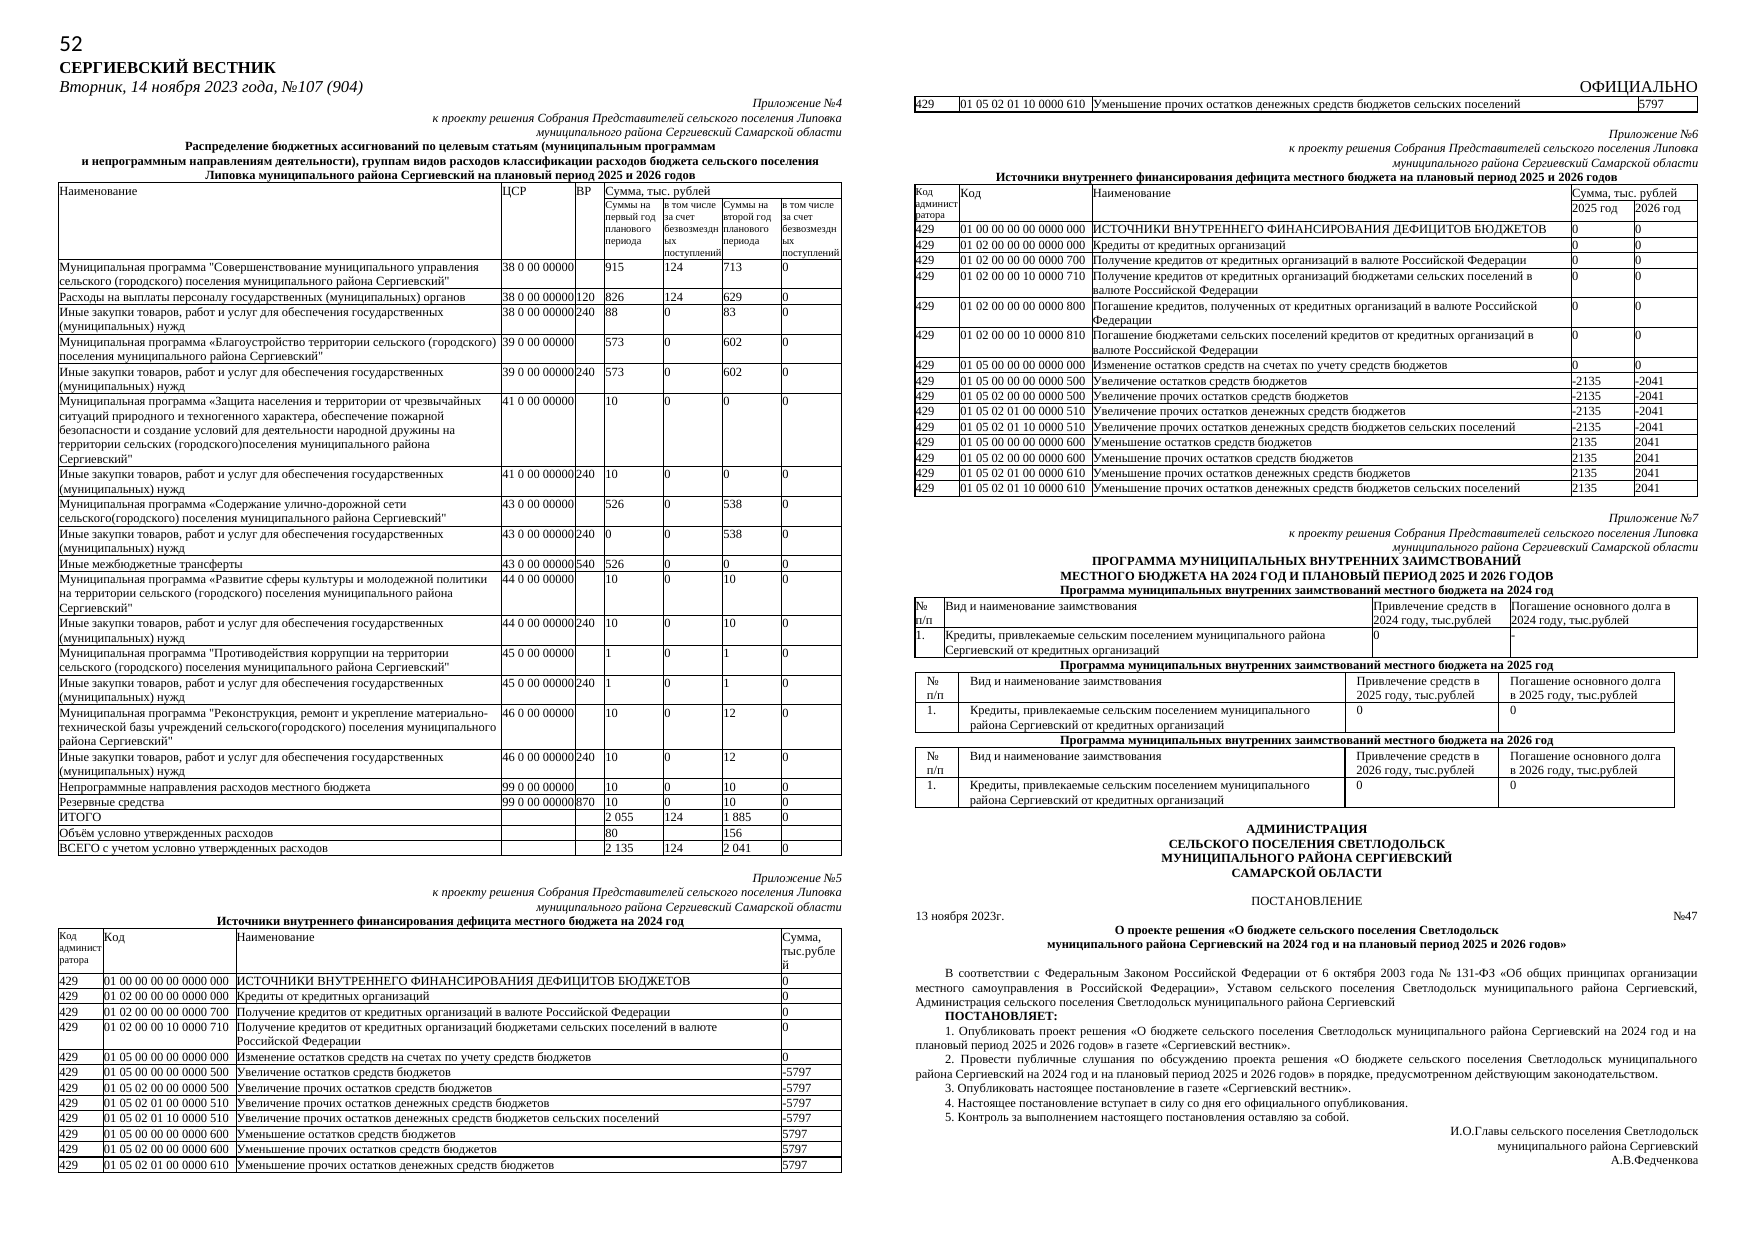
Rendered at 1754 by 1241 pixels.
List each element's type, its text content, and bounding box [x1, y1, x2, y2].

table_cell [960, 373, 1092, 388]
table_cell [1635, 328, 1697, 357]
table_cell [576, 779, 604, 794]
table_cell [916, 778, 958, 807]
text АДМИНИСТРАЦИЯ [915, 822, 1698, 837]
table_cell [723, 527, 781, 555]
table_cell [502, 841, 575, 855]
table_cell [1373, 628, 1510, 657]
text муниципального района Сергиевский [915, 1138, 1698, 1153]
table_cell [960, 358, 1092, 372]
text Программа муниципальных внутренних заимствований местного бюджета на 2025 год [915, 658, 1698, 672]
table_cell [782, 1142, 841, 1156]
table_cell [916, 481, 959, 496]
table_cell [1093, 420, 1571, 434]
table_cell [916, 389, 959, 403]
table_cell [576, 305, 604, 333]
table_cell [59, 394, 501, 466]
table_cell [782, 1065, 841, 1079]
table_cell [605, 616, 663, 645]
text муниципального района Сергиевский Самарской области [915, 156, 1698, 170]
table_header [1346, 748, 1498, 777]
text ПОСТАНОВЛЯЕТ: [915, 1009, 1698, 1023]
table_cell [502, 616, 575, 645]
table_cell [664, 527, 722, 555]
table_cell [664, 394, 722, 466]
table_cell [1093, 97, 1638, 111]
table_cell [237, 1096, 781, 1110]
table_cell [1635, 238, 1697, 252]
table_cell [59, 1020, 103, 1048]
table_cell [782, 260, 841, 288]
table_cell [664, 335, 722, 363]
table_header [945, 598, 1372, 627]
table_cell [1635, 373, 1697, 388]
text МУНИЦИПАЛЬНОГО РАЙОНА СЕРГИЕВСКИЙ [915, 851, 1698, 865]
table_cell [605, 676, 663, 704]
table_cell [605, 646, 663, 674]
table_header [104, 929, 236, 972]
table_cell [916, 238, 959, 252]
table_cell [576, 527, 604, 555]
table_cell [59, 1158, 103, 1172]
text Распределение бюджетных ассигнований по целевым статьям (муниципальным программам [59, 139, 842, 153]
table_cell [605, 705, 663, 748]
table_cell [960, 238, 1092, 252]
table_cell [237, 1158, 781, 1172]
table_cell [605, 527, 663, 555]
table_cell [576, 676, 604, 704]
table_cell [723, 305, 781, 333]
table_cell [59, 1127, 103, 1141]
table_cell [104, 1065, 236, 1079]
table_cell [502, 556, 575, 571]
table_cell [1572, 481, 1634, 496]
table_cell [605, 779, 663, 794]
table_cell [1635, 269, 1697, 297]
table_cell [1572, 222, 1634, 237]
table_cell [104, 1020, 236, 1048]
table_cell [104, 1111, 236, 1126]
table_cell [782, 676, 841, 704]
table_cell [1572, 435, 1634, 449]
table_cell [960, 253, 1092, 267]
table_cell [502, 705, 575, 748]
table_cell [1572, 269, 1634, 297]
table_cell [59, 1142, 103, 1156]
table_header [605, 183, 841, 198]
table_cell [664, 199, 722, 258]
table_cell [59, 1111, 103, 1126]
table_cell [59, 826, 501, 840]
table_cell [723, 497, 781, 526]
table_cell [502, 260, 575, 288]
text МЕСТНОГО БЮДЖЕТА НА 2024 ГОД И ПЛАНОВЫЙ ПЕРИОД 2025 И 2026 ГОДОВ [915, 568, 1698, 583]
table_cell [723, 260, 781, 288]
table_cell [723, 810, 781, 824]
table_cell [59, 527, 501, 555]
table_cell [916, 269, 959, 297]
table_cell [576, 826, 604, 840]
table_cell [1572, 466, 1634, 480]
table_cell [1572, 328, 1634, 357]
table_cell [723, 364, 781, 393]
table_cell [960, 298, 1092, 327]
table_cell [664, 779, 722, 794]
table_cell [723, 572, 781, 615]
text муниципального района Сергиевский Самарской области [59, 125, 842, 139]
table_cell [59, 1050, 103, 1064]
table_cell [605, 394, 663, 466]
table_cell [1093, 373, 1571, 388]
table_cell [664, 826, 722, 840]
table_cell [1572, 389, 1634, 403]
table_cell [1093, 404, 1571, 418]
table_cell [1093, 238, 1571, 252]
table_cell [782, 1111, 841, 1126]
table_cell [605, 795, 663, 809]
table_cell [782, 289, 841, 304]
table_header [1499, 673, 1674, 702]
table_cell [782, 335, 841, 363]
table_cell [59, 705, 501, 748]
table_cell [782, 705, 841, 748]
text муниципального района Сергиевский на 2024 год и на плановый период 2025 и 2026 годов» [915, 937, 1698, 952]
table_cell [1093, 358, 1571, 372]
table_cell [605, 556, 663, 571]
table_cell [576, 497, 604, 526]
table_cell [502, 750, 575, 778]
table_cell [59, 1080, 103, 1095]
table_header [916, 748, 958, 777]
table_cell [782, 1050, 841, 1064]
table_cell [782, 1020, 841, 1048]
text Приложение №6 [915, 127, 1698, 141]
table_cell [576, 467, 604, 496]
text САМАРСКОЙ ОБЛАСТИ [915, 865, 1698, 880]
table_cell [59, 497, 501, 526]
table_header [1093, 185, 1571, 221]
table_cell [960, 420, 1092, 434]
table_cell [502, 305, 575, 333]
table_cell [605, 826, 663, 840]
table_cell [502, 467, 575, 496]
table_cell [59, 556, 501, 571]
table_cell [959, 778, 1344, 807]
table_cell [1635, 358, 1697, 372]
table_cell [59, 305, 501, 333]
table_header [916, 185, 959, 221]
text ПОСТАНОВЛЕНИЕ [915, 894, 1698, 908]
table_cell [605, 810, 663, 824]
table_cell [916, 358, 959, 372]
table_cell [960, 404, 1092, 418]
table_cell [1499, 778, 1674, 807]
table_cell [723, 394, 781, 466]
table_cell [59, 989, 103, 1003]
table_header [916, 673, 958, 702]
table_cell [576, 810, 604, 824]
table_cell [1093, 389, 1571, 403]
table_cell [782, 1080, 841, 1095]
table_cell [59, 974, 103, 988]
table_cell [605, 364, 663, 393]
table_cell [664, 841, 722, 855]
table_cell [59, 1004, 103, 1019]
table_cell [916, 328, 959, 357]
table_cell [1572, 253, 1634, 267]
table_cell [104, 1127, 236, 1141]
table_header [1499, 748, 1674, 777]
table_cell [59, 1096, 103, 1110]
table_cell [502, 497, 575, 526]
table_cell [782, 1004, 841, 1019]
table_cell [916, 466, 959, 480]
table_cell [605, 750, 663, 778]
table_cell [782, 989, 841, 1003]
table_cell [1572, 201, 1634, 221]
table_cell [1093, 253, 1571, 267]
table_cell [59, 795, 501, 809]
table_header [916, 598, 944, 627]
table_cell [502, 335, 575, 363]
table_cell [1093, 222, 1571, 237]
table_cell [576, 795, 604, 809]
text Приложение №5 [59, 871, 842, 885]
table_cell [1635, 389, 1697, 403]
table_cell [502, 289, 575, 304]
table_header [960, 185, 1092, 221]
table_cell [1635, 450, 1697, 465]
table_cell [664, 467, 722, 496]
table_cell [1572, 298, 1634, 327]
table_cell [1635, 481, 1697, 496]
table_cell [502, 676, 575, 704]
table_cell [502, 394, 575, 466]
text Источники внутреннего финансирования дефицита местного бюджета на 2024 год [59, 914, 842, 928]
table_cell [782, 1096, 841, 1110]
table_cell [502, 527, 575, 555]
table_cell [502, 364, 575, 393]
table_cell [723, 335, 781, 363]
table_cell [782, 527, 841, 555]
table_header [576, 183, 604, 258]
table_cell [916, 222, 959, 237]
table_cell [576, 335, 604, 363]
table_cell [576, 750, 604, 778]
text к проекту решения Собрания Представителей сельского поселения Липовка [915, 525, 1698, 540]
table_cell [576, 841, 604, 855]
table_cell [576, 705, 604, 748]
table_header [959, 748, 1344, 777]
text Приложение №7 [915, 511, 1698, 525]
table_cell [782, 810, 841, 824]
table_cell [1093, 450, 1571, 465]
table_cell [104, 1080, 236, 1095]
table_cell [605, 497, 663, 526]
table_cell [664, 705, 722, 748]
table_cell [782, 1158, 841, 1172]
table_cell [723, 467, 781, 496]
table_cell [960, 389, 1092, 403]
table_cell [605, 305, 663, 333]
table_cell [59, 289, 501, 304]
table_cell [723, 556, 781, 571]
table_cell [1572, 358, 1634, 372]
text и непрограммным направлениям деятельности), группам видов расходов классификации расходов бюджета сельского поселения Липовка муниципального района Сергиевский на плановый период 2025 и 2026 годов [59, 153, 842, 182]
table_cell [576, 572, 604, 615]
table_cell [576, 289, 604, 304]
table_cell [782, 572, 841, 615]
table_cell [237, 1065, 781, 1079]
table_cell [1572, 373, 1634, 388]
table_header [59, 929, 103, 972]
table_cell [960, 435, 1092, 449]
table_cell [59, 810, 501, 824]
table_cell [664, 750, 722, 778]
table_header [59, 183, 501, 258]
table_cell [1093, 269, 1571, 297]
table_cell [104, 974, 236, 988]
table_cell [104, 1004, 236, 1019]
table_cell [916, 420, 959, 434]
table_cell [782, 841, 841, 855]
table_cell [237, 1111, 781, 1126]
text Программа муниципальных внутренних заимствований местного бюджета на 2024 год [915, 583, 1698, 597]
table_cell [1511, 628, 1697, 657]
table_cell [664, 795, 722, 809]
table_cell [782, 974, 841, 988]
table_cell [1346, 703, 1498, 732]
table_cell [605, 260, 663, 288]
text В соответствии с Федеральным Законом Российской Федерации от 6 октября 2003 года № 131-ФЗ «Об общих принципах организации местного самоуправления в Российской Федерации», Уставом сельского поселения Светлодольск муниципального района Сергиевский, Администрация сельского поселения Светлодольск муниципального района Сергиевский [915, 966, 1698, 1009]
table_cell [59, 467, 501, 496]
text 4. Настоящее постановление вступает в силу со дня его официального опубликования. [915, 1095, 1698, 1110]
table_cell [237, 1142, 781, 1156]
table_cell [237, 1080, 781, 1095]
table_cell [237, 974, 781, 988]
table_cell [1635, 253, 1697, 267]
text А.В.Федченкова [915, 1153, 1698, 1167]
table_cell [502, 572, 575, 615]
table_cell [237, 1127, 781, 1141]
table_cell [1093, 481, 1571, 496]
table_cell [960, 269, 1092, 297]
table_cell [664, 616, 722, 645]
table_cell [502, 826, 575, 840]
text к проекту решения Собрания Представителей сельского поселения Липовка [915, 141, 1698, 156]
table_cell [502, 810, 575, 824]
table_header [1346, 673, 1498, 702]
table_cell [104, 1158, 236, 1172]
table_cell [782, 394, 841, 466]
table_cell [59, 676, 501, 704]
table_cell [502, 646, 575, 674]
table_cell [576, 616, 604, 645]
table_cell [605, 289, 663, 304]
text муниципального района Сергиевский Самарской области [915, 540, 1698, 554]
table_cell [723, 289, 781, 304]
text 5. Контроль за выполнением настоящего постановления оставляю за собой. [915, 1110, 1698, 1124]
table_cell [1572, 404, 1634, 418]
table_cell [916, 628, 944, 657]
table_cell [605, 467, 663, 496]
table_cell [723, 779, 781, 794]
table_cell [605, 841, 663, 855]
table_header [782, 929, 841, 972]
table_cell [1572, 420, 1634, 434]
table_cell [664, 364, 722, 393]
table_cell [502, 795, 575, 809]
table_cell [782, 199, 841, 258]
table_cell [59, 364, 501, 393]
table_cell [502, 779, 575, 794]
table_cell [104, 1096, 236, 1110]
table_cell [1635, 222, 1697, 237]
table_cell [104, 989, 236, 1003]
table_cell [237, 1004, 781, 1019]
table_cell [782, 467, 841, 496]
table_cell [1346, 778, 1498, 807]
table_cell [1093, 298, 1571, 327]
text 3. Опубликовать настоящее постановление в газете «Сергиевский вестник». [915, 1081, 1698, 1095]
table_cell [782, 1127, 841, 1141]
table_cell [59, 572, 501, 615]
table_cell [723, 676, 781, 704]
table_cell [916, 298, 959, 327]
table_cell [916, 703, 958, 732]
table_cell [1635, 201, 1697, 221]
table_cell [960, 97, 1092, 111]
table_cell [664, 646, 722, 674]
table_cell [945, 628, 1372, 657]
text 2. Провести публичные слушания по обсуждению проекта решения «О бюджете сельского поселения Светлодольск муниципального района Сергиевский на 2024 год и на плановый период 2025 и 2026 годов» в порядке, предусмотренном действующим законодательством. [915, 1052, 1698, 1081]
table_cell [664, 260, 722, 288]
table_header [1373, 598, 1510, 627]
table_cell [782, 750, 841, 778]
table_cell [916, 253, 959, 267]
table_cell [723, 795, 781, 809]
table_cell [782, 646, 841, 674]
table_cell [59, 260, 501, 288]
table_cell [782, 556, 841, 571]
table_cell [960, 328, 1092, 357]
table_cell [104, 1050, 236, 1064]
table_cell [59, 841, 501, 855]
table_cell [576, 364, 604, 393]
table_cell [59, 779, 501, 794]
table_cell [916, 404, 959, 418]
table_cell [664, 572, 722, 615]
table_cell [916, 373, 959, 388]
text ПРОГРАММА МУНИЦИПАЛЬНЫХ ВНУТРЕННИХ ЗАИМСТВОВАНИЙ [915, 554, 1698, 568]
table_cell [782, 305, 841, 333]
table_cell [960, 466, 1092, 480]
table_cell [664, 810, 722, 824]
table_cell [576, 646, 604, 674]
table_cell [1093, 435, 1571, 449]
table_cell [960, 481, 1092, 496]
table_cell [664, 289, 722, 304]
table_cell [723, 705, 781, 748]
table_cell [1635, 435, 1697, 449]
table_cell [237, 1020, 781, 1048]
text Источники внутреннего финансирования дефицита местного бюджета на плановый период 2025 и 2026 годов [915, 170, 1698, 184]
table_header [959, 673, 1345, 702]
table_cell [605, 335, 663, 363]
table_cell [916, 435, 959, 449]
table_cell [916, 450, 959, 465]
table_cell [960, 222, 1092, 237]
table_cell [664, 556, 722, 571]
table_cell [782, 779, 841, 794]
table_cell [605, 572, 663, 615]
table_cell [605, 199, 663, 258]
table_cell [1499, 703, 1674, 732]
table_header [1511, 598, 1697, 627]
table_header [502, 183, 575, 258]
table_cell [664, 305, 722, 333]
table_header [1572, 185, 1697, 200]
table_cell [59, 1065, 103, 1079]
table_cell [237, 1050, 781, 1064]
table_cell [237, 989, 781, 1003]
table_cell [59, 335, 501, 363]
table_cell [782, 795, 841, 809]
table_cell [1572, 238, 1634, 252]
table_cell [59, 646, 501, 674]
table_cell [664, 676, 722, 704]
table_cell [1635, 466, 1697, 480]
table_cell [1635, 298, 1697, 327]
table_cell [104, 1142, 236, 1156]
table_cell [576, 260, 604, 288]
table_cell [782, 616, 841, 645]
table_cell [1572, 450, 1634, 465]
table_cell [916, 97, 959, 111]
text к проекту решения Собрания Представителей сельского поселения Липовка [59, 885, 842, 899]
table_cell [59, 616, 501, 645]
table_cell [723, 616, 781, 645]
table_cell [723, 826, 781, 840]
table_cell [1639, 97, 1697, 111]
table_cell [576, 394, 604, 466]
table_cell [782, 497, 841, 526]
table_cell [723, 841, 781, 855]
text к проекту решения Собрания Представителей сельского поселения Липовка [59, 110, 842, 125]
text 13 ноября 2023г. №47 [915, 908, 1698, 923]
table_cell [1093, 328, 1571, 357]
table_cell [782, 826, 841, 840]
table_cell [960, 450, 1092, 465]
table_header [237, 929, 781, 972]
text муниципального района Сергиевский Самарской области [59, 899, 842, 914]
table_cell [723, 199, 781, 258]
text И.О.Главы сельского поселения Светлодольск [915, 1124, 1698, 1138]
text Приложение №4 [59, 96, 842, 110]
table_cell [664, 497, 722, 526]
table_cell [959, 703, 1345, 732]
text О проекте решения «О бюджете сельского поселения Светлодольск [915, 923, 1698, 937]
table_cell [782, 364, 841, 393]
text Программа муниципальных внутренних заимствований местного бюджета на 2026 год [915, 733, 1698, 747]
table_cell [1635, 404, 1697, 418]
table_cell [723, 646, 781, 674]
text 1. Опубликовать проект решения «О бюджете сельского поселения Светлодольск муниципального района Сергиевский на 2024 год и на плановый период 2025 и 2026 годов» в газете «Сергиевский вестник». [915, 1023, 1698, 1052]
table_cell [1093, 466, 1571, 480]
text СЕЛЬСКОГО ПОСЕЛЕНИЯ СВЕТЛОДОЛЬСК [915, 837, 1698, 851]
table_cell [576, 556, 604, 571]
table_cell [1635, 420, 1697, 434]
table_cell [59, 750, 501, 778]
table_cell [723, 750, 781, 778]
